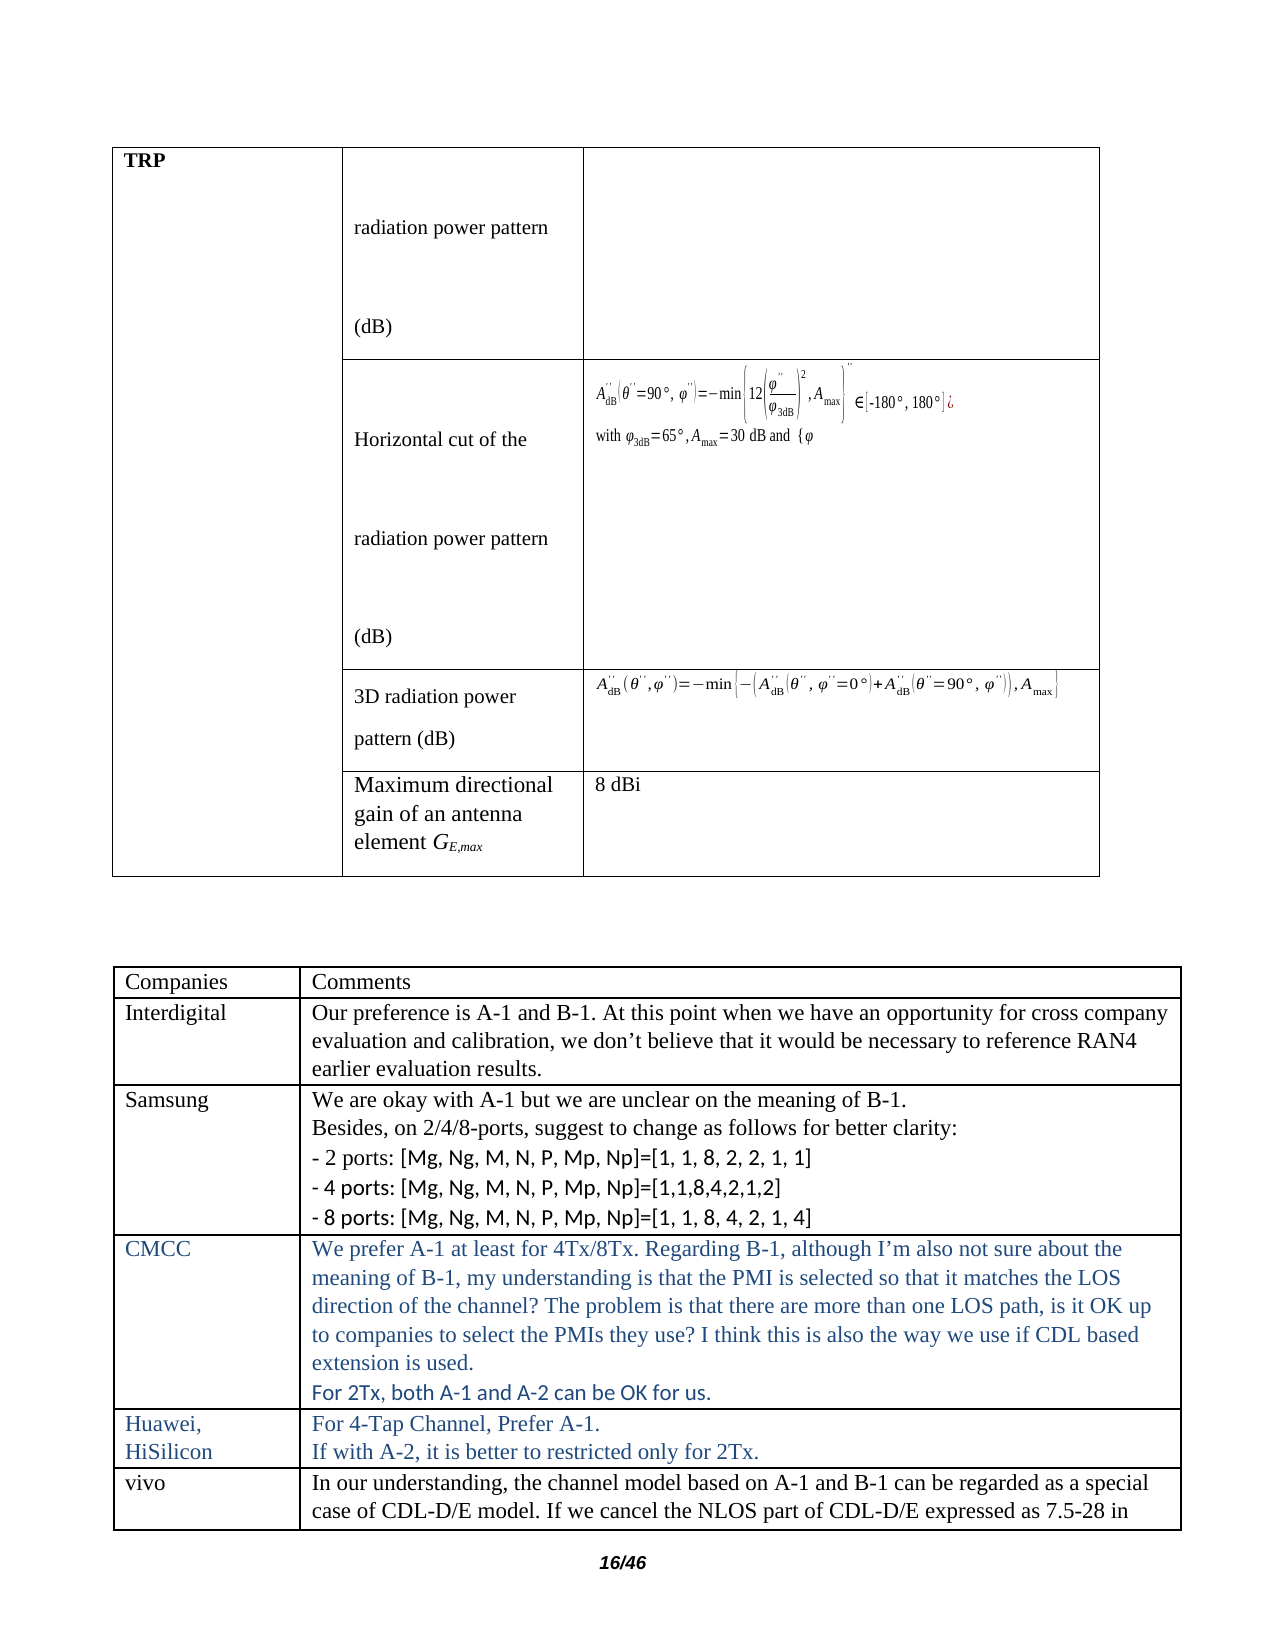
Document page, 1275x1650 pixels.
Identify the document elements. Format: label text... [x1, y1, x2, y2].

table_cell We prefer A-1 at least for 4Tx/8Tx. Regarding B-1, although I’m also not sure about the meaning of B-1, my understanding is that the PMI is selected so that it matches the LOS direction of the channel? The problem is that there are more than one LOS path, is it OK up to companies to select the PMIs they use? I think this is also the way we use if CDL based extension is used. For 2Tx, both A-1 and A-2 can be OK for us. [301, 1236, 1180, 1408]
table_cell For 4-Tap Channel, Prefer A-1. If with A-2, it is better to restricted only for 2Tx. [301, 1410, 1180, 1467]
table_cell vivo [115, 1469, 299, 1529]
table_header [113, 148, 342, 876]
table_cell Horizontal cut of the radiation power pattern (dB) [343, 360, 583, 669]
table_header Comments [301, 968, 1180, 997]
table_cell Interdigital [115, 999, 299, 1084]
table_cell [584, 670, 1099, 771]
table_cell Huawei, HiSilicon [115, 1410, 299, 1467]
table_cell Our preference is A-1 and B-1. At this point when we have an opportunity for cross company evaluation and calibration, we don’t believe that it would be necessary to reference RAN4 earlier evaluation results. [301, 999, 1180, 1084]
table_cell Maximum directional gain of an antenna element GE,max [343, 772, 583, 876]
table_cell [584, 360, 1099, 669]
table_cell 8 dBi [584, 772, 1099, 876]
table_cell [301, 1469, 1180, 1529]
table_cell We are okay with A-1 but we are unclear on the meaning of B-1. Besides, on 2/4/8-ports, suggest to change as follows for better clarity: - 2 ports: [Mg, Ng, M, N, P, Mp, Np]=[1, 1, 8, 2, 2, 1, 1] - 4 ports: [Mg, Ng, M, N, P, Mp, Np]=[1,1,8,4,2,1,2] - 8 ports: [Mg, Ng, M, N, P, Mp, Np]=[1, 1, 8, 4, 2, 1, 4] [301, 1086, 1180, 1233]
table_header Companies [115, 968, 299, 997]
table_cell Samsung [115, 1086, 299, 1233]
table_header [584, 148, 1099, 359]
table_cell 3D radiation power pattern (dB) [343, 670, 583, 771]
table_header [343, 148, 583, 359]
table_cell CMCC [115, 1236, 299, 1408]
